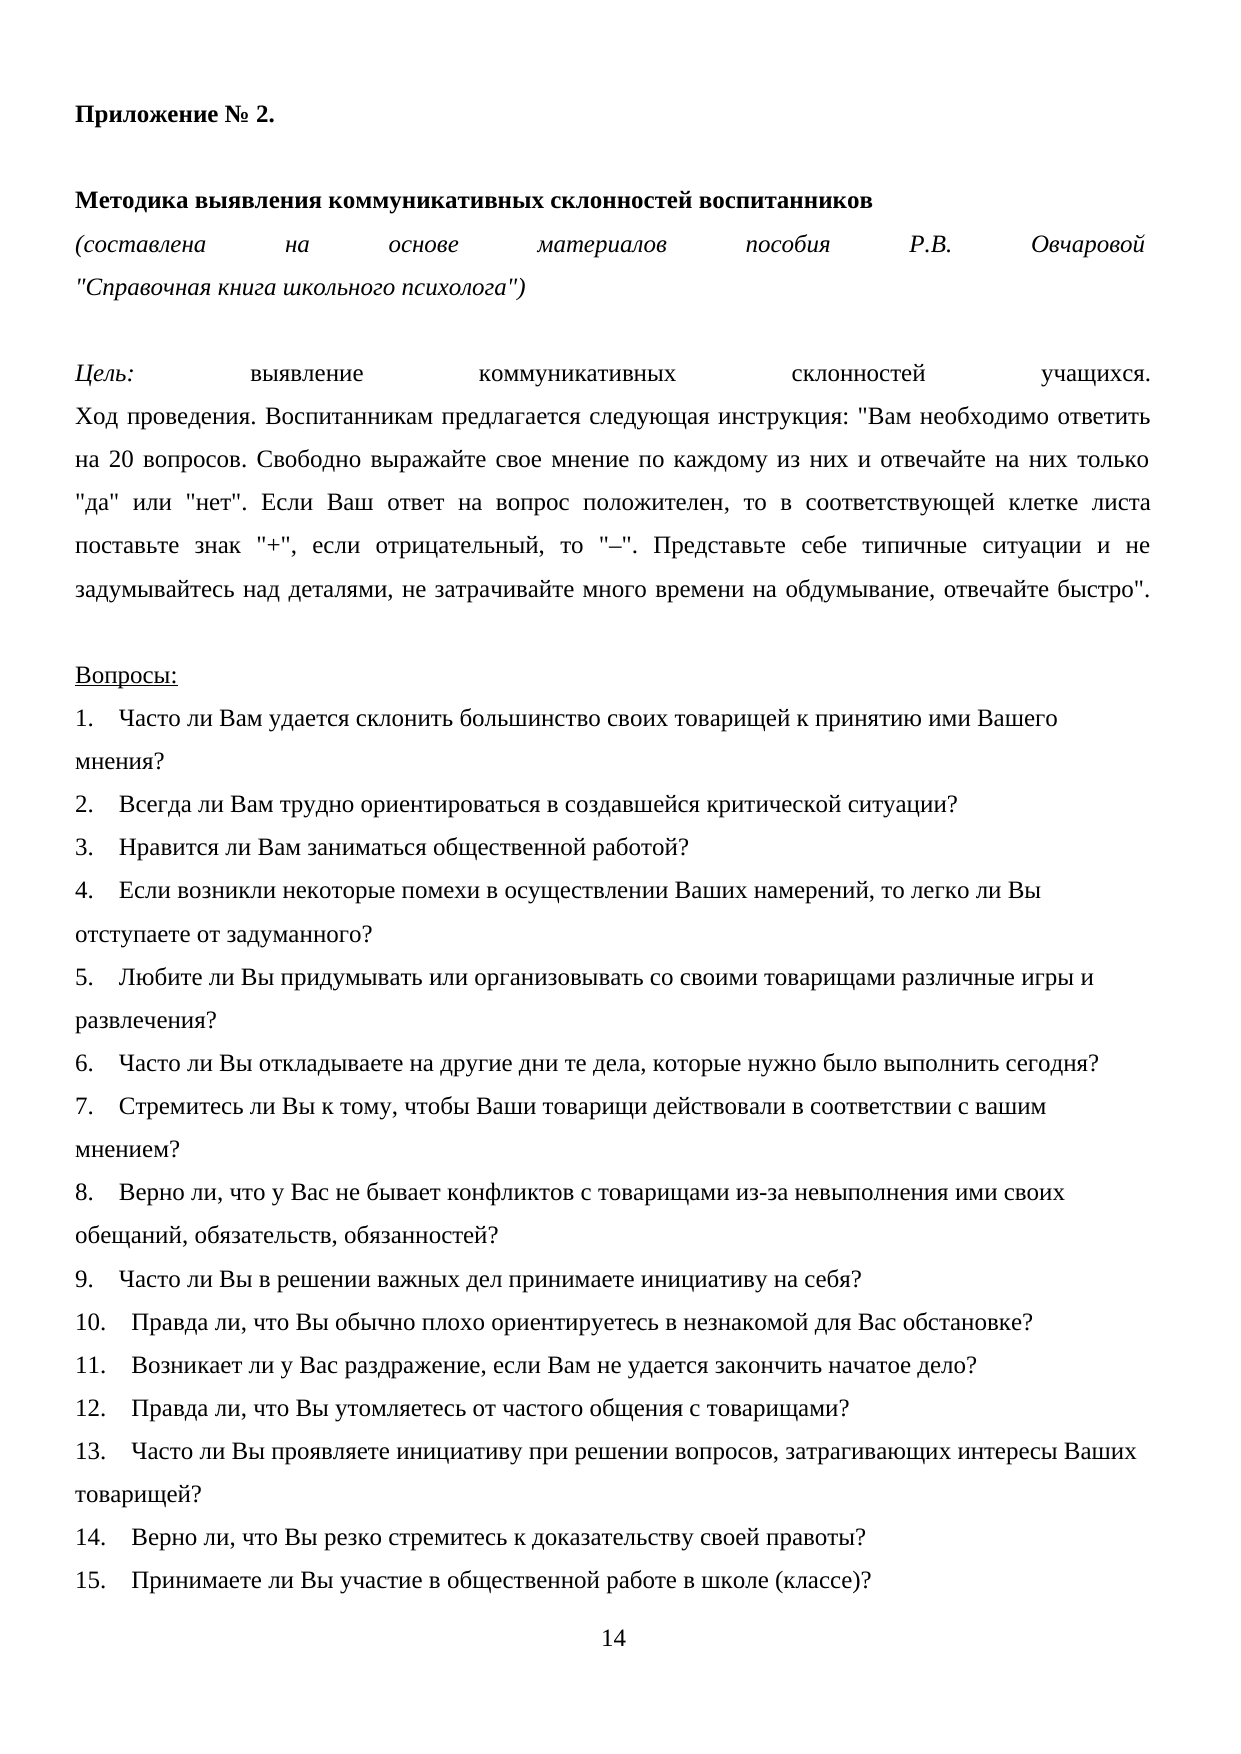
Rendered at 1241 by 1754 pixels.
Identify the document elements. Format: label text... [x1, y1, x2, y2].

text (составлена на основе материалов пособия Р.В. Овчаровой "Справочная книга школьного психолога") [75, 229, 1152, 301]
text Методика выявления коммуникативных склонностей воспитанников [75, 186, 1152, 214]
text Цель: выявление коммуникативных склонностей учащихся. Ход проведения. Воспитанникам предлагается следующая инструкция: "Вам необходимо ответить на 20 вопросов. Свободно выражайте свое мнение по каждому из них и отвечайте на них только "да" или "нет". Если Ваш ответ на вопрос положителен, то в соответствующей клетке листа поставьте знак "+", если отрицательный, то "–". Представьте себе типичные ситуации и не задумывайтесь над деталями, не затрачивайте много времени на обдумывание, отвечайте быстро". [75, 315, 1152, 646]
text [75, 660, 1152, 1594]
text Приложение № 2. [75, 56, 1152, 128]
